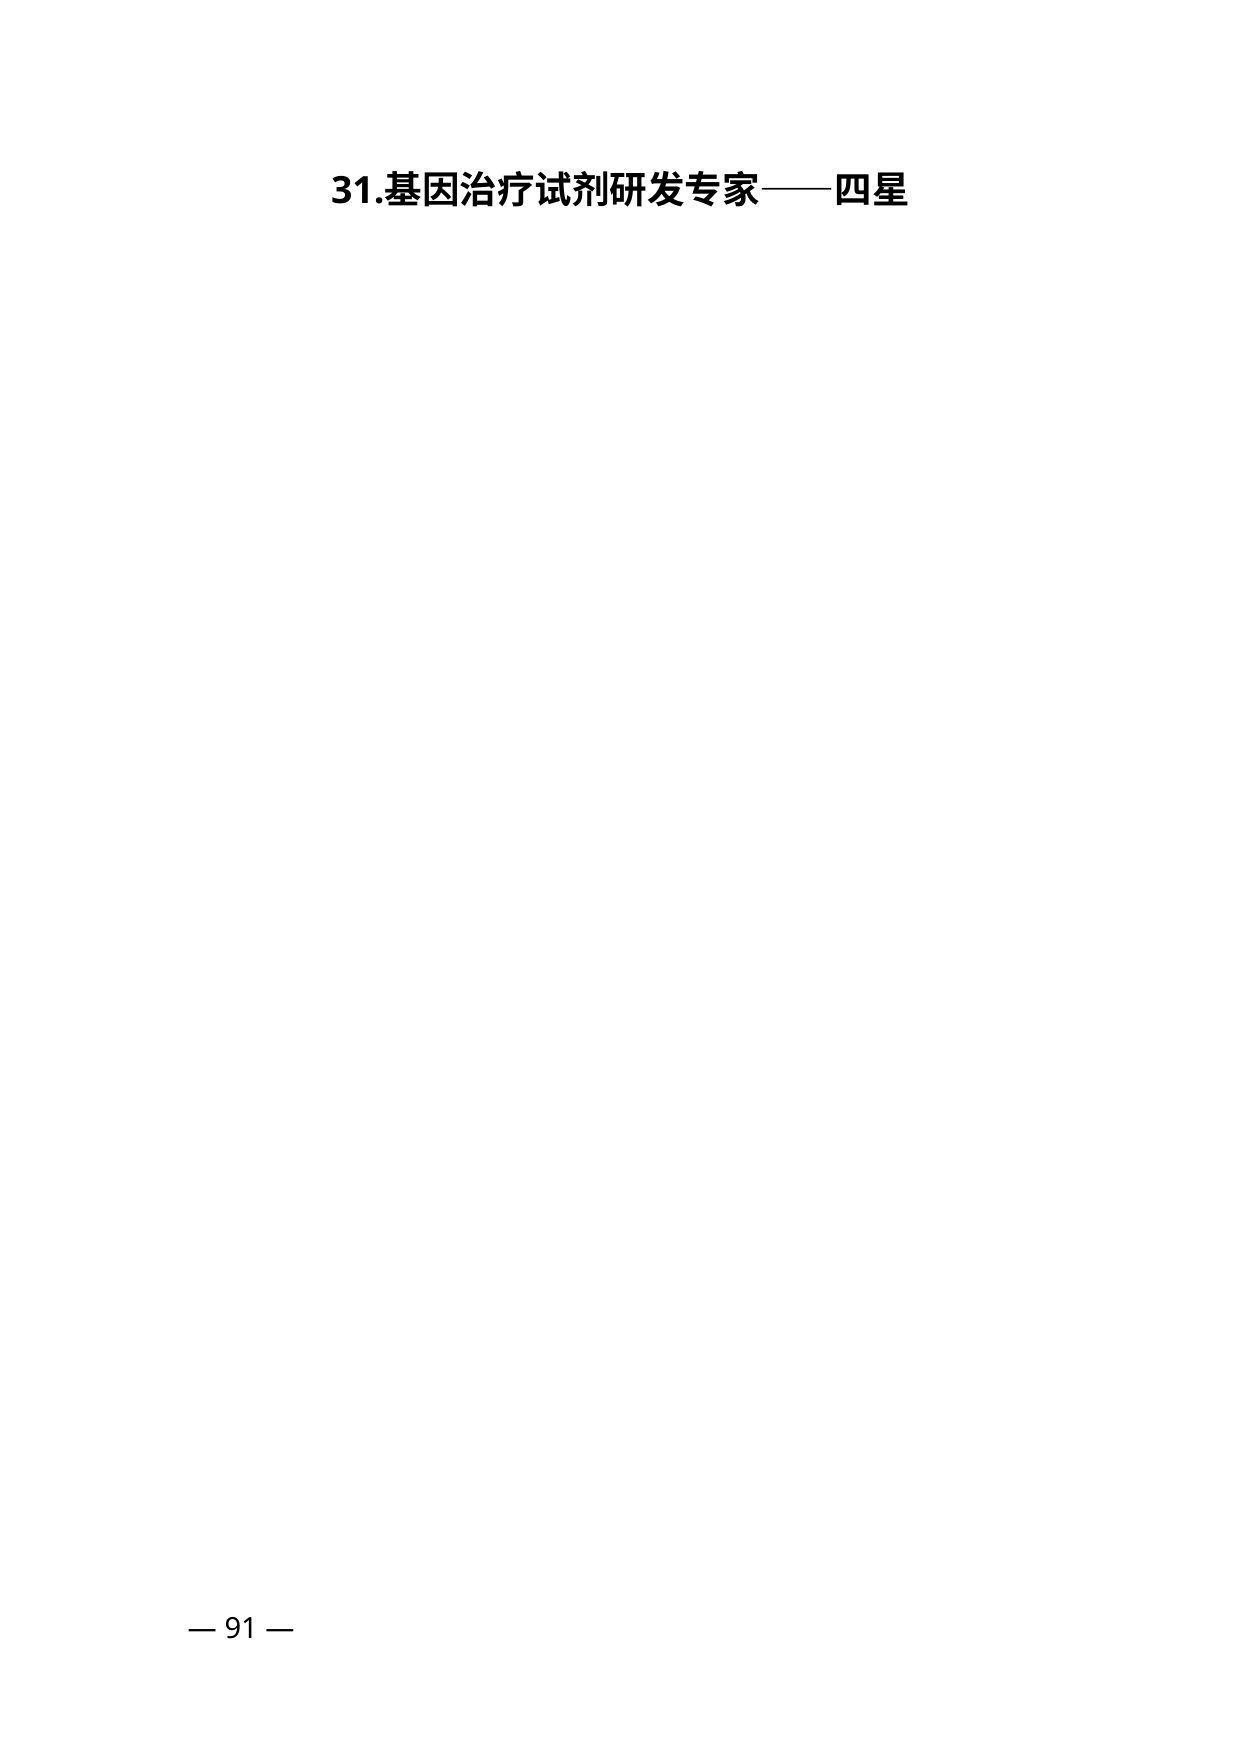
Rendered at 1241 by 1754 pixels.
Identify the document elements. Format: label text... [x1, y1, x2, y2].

subtitle 31.基因治疗试剂研发专家——四星 [187, 155, 1053, 220]
